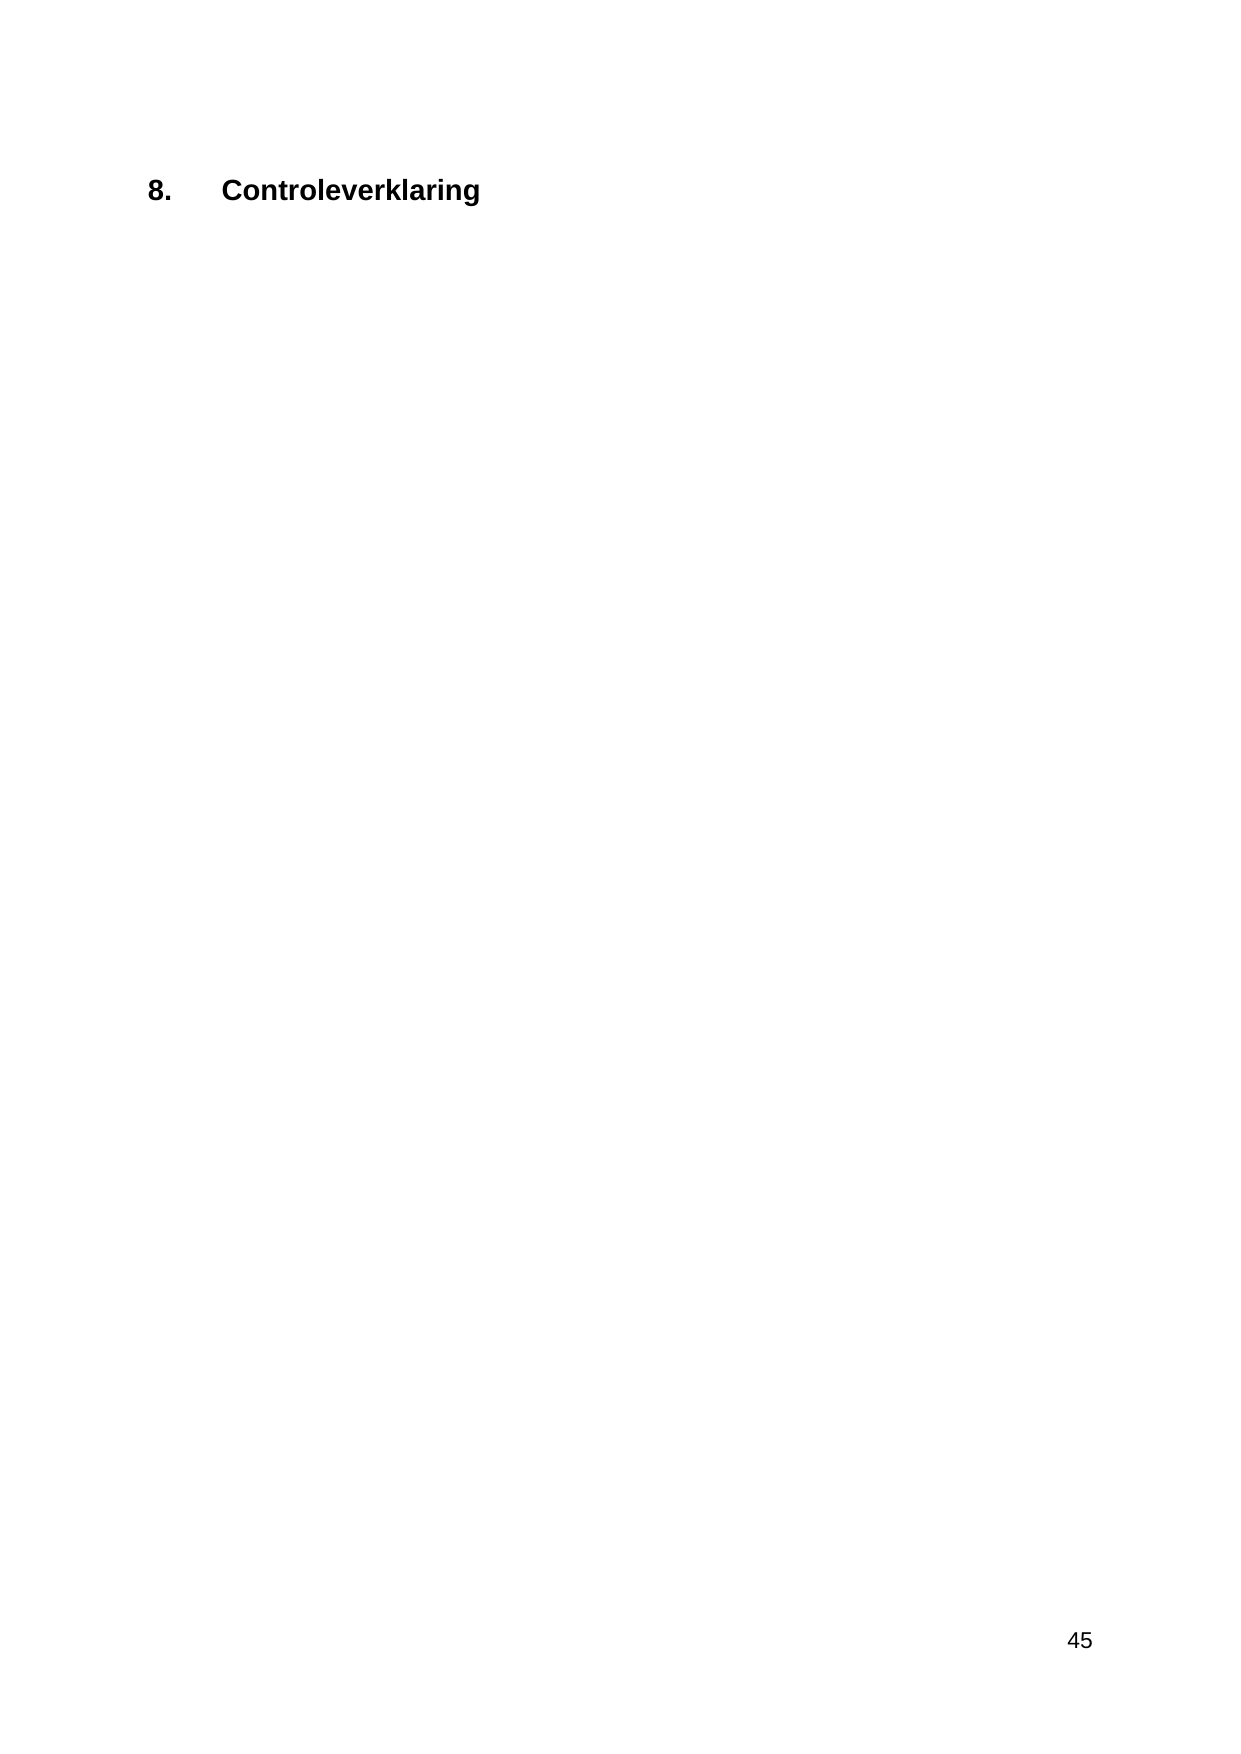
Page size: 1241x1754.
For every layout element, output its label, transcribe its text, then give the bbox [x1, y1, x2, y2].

subtitle 8. Controleverklaring [148, 173, 1092, 206]
